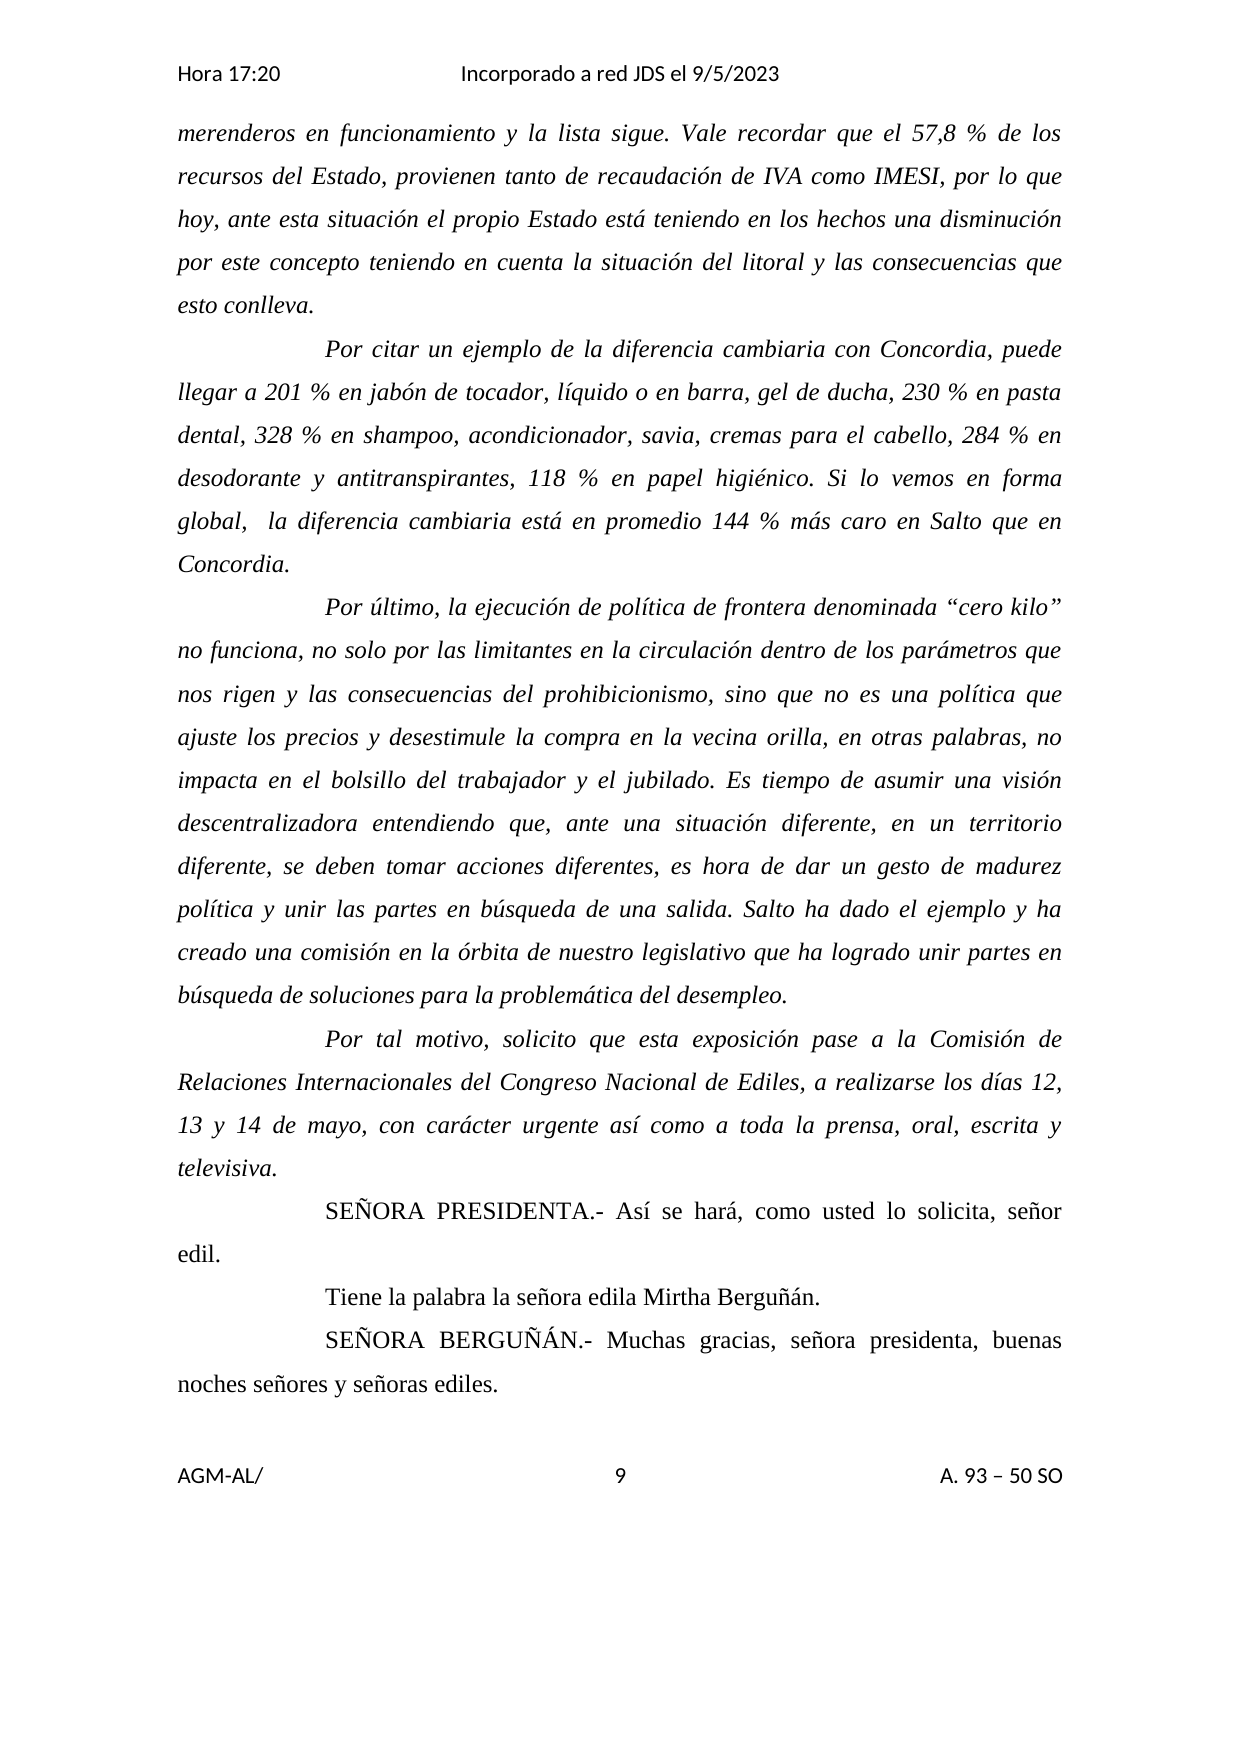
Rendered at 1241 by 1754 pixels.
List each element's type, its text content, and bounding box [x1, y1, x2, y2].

text Por tal motivo, solicito que esta exposición pase a la Comisión de Relaciones Internacionales del Congreso Nacional de Ediles, a realizarse los días 12, 13 y 14 de mayo, con carácter urgente así como a toda la prensa, oral, escrita y televisiva. [177, 1024, 1063, 1182]
text SEÑORA BERGUÑÁN.- Muchas gracias, señora presidenta, buenas noches señores y señoras ediles. [177, 1326, 1063, 1397]
text Por último, la ejecución de política de frontera denominada “cero kilo” no funciona, no solo por las limitantes en la circulación dentro de los parámetros que nos rigen y las consecuencias del prohibicionismo, sino que no es una política que ajuste los precios y desestimule la compra en la vecina orilla, en otras palabras, no impacta en el bolsillo del trabajador y el jubilado. Es tiempo de asumir una visión descentralizadora entendiendo que, ante una situación diferente, en un territorio diferente, se deben tomar acciones diferentes, es hora de dar un gesto de madurez política y unir las partes en búsqueda de una salida. Salto ha dado el ejemplo y ha creado una comisión en la órbita de nuestro legislativo que ha logrado unir partes en búsqueda de soluciones para la problemática del desempleo. [177, 592, 1063, 1009]
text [177, 118, 1063, 319]
text SEÑORA PRESIDENTA.- Así se hará, como usted lo solicita, señor edil. [177, 1196, 1063, 1268]
text Tiene la palabra la señora edila Mirtha Berguñán. [177, 1282, 1063, 1311]
text Por citar un ejemplo de la diferencia cambiaria con Concordia, puede llegar a 201 % en jabón de tocador, líquido o en barra, gel de ducha, 230 % en pasta dental, 328 % en shampoo, acondicionador, savia, cremas para el cabello, 284 % en desodorante y antitranspirantes, 118 % en papel higiénico. Si lo vemos en forma global, la diferencia cambiaria está en promedio 144 % más caro en Salto que en Concordia. [177, 334, 1063, 578]
